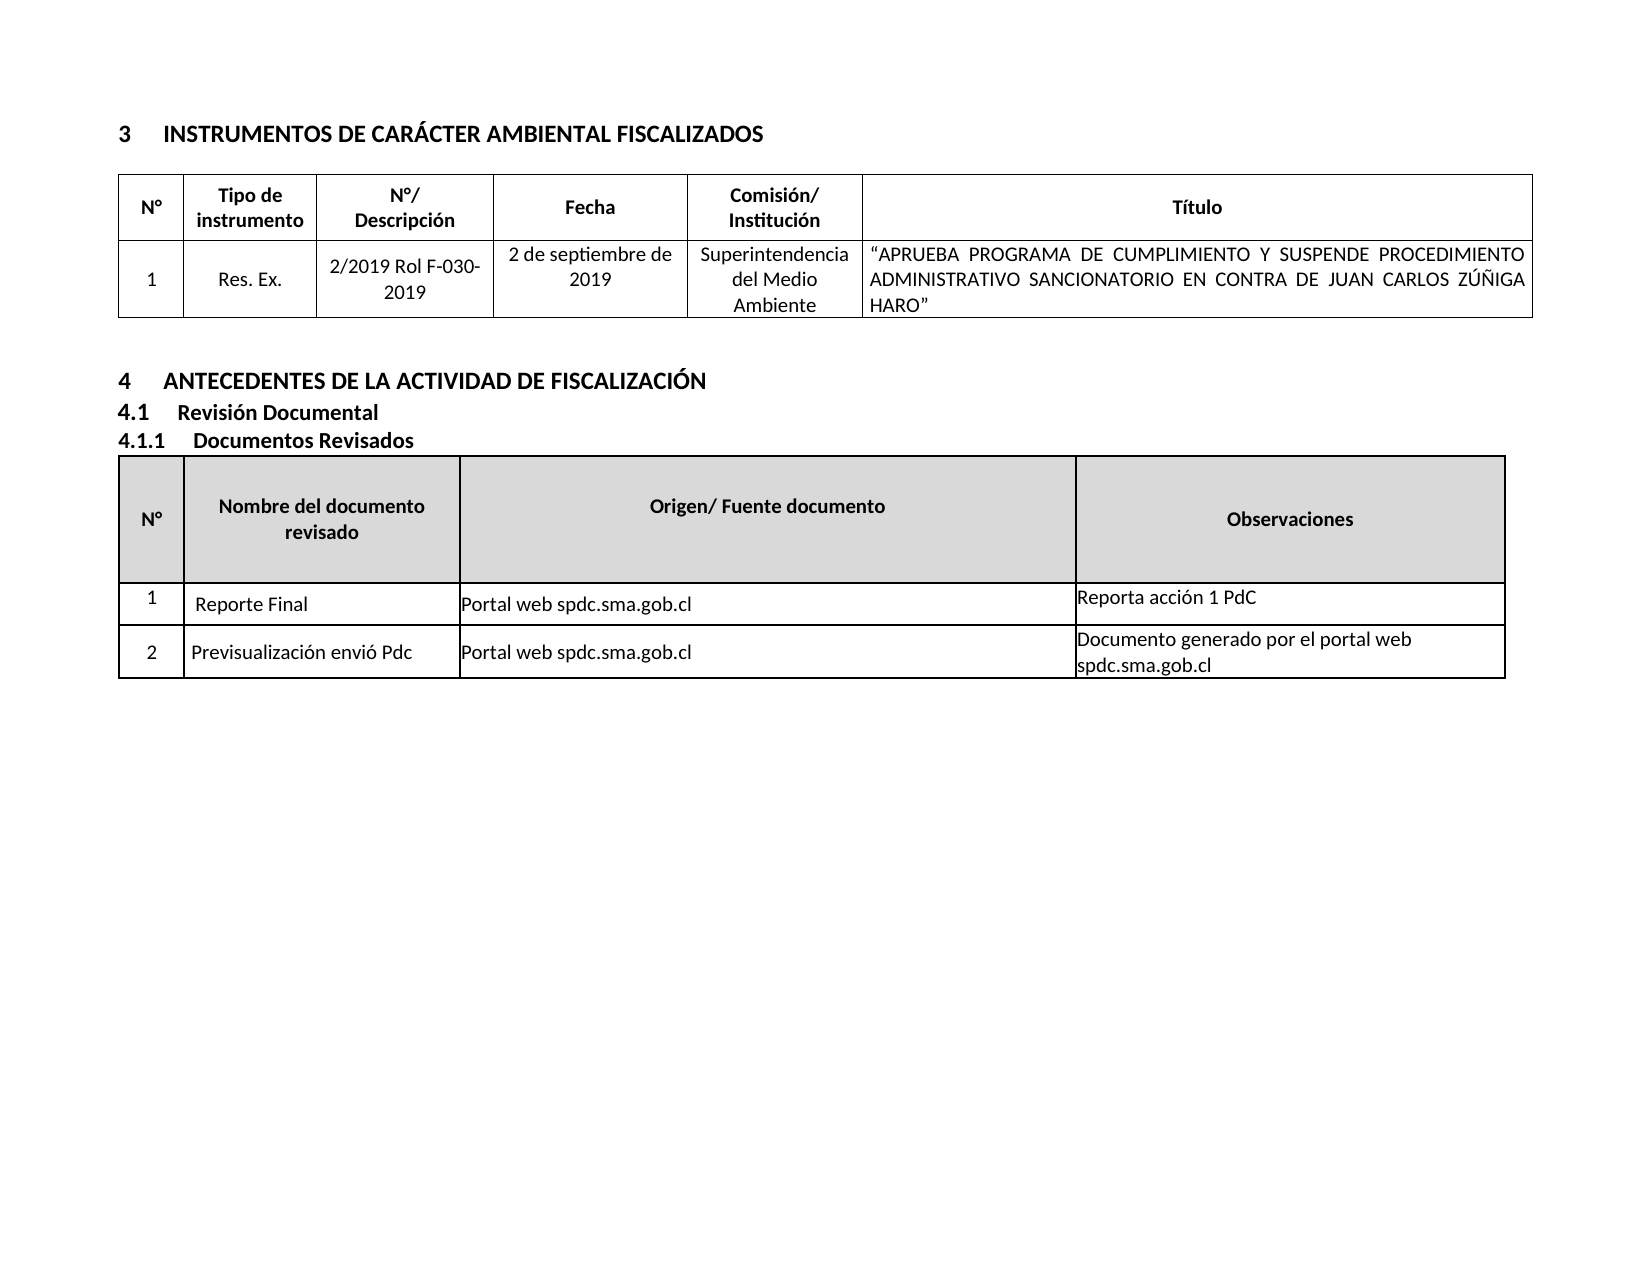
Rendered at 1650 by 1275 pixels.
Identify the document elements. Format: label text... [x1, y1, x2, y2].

table_header Título [863, 175, 1532, 240]
table_cell Documento generado por el portal web spdc.sma.gob.cl [1077, 626, 1504, 677]
table_header Nombre del documento revisado [185, 457, 459, 582]
table_header Comisión/ Institución [688, 175, 862, 240]
table_cell 2/2019 Rol F-030-2019 [317, 241, 493, 317]
table_cell Res. Ex. [184, 241, 316, 317]
table_cell 1 [120, 584, 183, 624]
table_header Origen/ Fuente documento [461, 457, 1075, 582]
table_cell 2 [120, 626, 183, 677]
table_cell Portal web spdc.sma.gob.cl [461, 584, 1075, 624]
table_header N°/ Descripción [317, 175, 493, 240]
table_header N° [120, 457, 183, 582]
table_cell Superintendencia del Medio Ambiente [688, 241, 862, 317]
list Revisión Documental [117, 396, 1532, 427]
table_cell “APRUEBA PROGRAMA DE CUMPLIMIENTO Y SUSPENDE PROCEDIMIENTO ADMINISTRATIVO SANCIONATORIO EN CONTRA DE JUAN CARLOS ZÚÑIGA HARO” [863, 241, 1532, 317]
subtitle INSTRUMENTOS DE CARÁCTER AMBIENTAL FISCALIZADOS [118, 118, 1532, 149]
table_cell Reporte Final [185, 584, 459, 624]
list Documentos Revisados [118, 427, 1532, 454]
table_header Observaciones [1077, 457, 1504, 582]
table_cell Previsualización envió Pdc [185, 626, 459, 677]
subtitle ANTECEDENTES DE LA ACTIVIDAD DE FISCALIZACIÓN [118, 366, 1532, 396]
table_header Tipo de instrumento [184, 175, 316, 240]
table_cell Reporta acción 1 PdC [1077, 584, 1504, 624]
table_header N° [119, 175, 183, 240]
table_cell Portal web spdc.sma.gob.cl [461, 626, 1075, 677]
table_cell 2 de septiembre de 2019 [494, 241, 687, 317]
table_cell 1 [119, 241, 183, 317]
table_header Fecha [494, 175, 687, 240]
